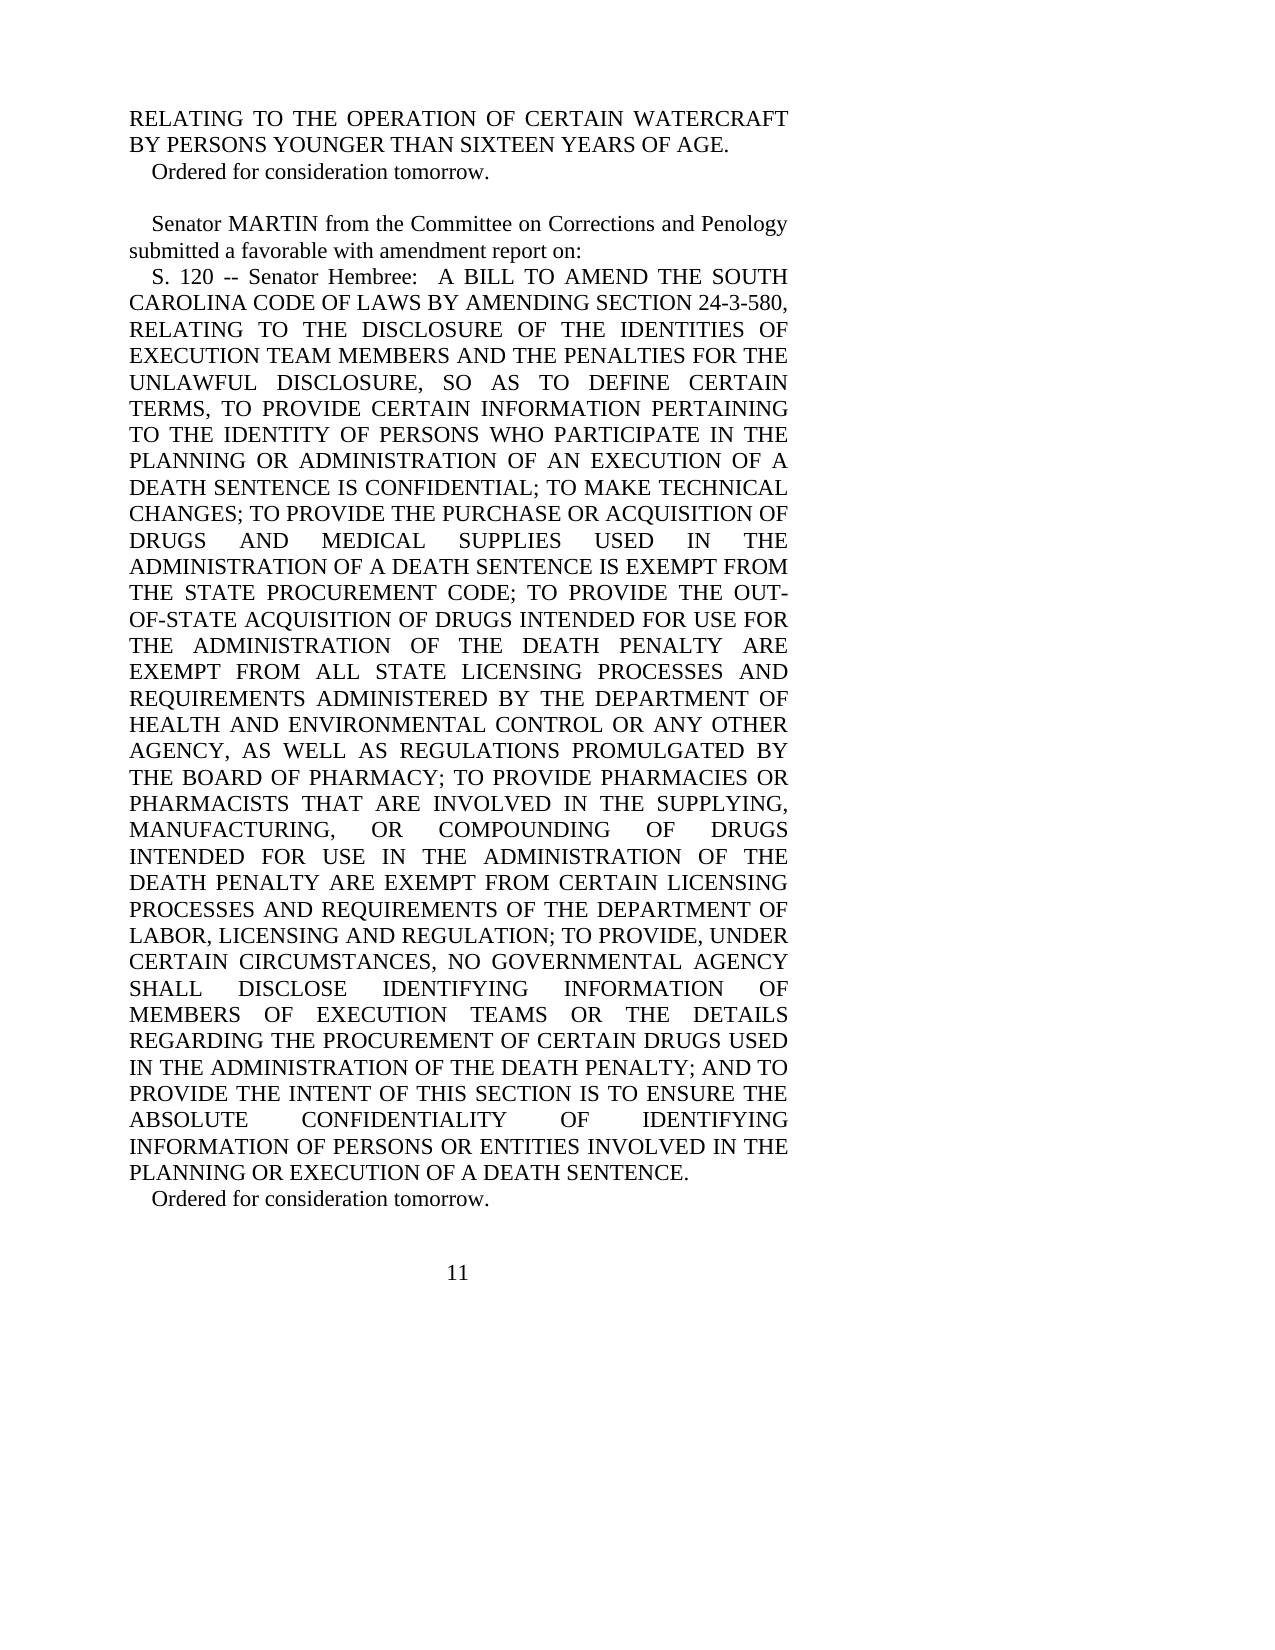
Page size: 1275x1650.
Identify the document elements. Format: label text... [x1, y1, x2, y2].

text Ordered for consideration tomorrow. [129, 158, 789, 184]
text S. 120 -- Senator Hembree: A BILL TO AMEND THE SOUTH CAROLINA CODE OF LAWS BY AMENDING SECTION 24-3-580, RELATING TO THE DISCLOSURE OF THE IDENTITIES OF EXECUTION TEAM MEMBERS AND THE PENALTIES FOR THE UNLAWFUL DISCLOSURE, SO AS TO DEFINE CERTAIN TERMS, TO PROVIDE CERTAIN INFORMATION PERTAINING TO THE IDENTITY OF PERSONS WHO PARTICIPATE IN THE PLANNING OR ADMINISTRATION OF AN EXECUTION OF A DEATH SENTENCE IS CONFIDENTIAL; TO MAKE TECHNICAL CHANGES; TO PROVIDE THE PURCHASE OR ACQUISITION OF DRUGS AND MEDICAL SUPPLIES USED IN THE ADMINISTRATION OF A DEATH SENTENCE IS EXEMPT FROM THE STATE PROCUREMENT CODE; TO PROVIDE THE OUT-OF-STATE ACQUISITION OF DRUGS INTENDED FOR USE FOR THE ADMINISTRATION OF THE DEATH PENALTY ARE EXEMPT FROM ALL STATE LICENSING PROCESSES AND REQUIREMENTS ADMINISTERED BY THE DEPARTMENT OF HEALTH AND ENVIRONMENTAL CONTROL OR ANY OTHER AGENCY, AS WELL AS REGULATIONS PROMULGATED BY THE BOARD OF PHARMACY; TO PROVIDE PHARMACIES OR PHARMACISTS THAT ARE INVOLVED IN THE SUPPLYING, MANUFACTURING, OR COMPOUNDING OF DRUGS INTENDED FOR USE IN THE ADMINISTRATION OF THE DEATH PENALTY ARE EXEMPT FROM CERTAIN LICENSING PROCESSES AND REQUIREMENTS OF THE DEPARTMENT OF LABOR, LICENSING AND REGULATION; TO PROVIDE, UNDER CERTAIN CIRCUMSTANCES, NO GOVERNMENTAL AGENCY SHALL DISCLOSE IDENTIFYING INFORMATION OF MEMBERS OF EXECUTION TEAMS OR THE DETAILS REGARDING THE PROCUREMENT OF CERTAIN DRUGS USED IN THE ADMINISTRATION OF THE DEATH PENALTY; AND TO PROVIDE THE INTENT OF THIS SECTION IS TO ENSURE THE ABSOLUTE CONFIDENTIALITY OF IDENTIFYING INFORMATION OF PERSONS OR ENTITIES INVOLVED IN THE PLANNING OR EXECUTION OF A DEATH SENTENCE. [129, 263, 789, 1186]
text Ordered for consideration tomorrow. [129, 1186, 789, 1212]
text Senator MARTIN from the Committee on Corrections and Penology submitted a favorable with amendment report on: [129, 210, 789, 263]
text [129, 105, 789, 158]
